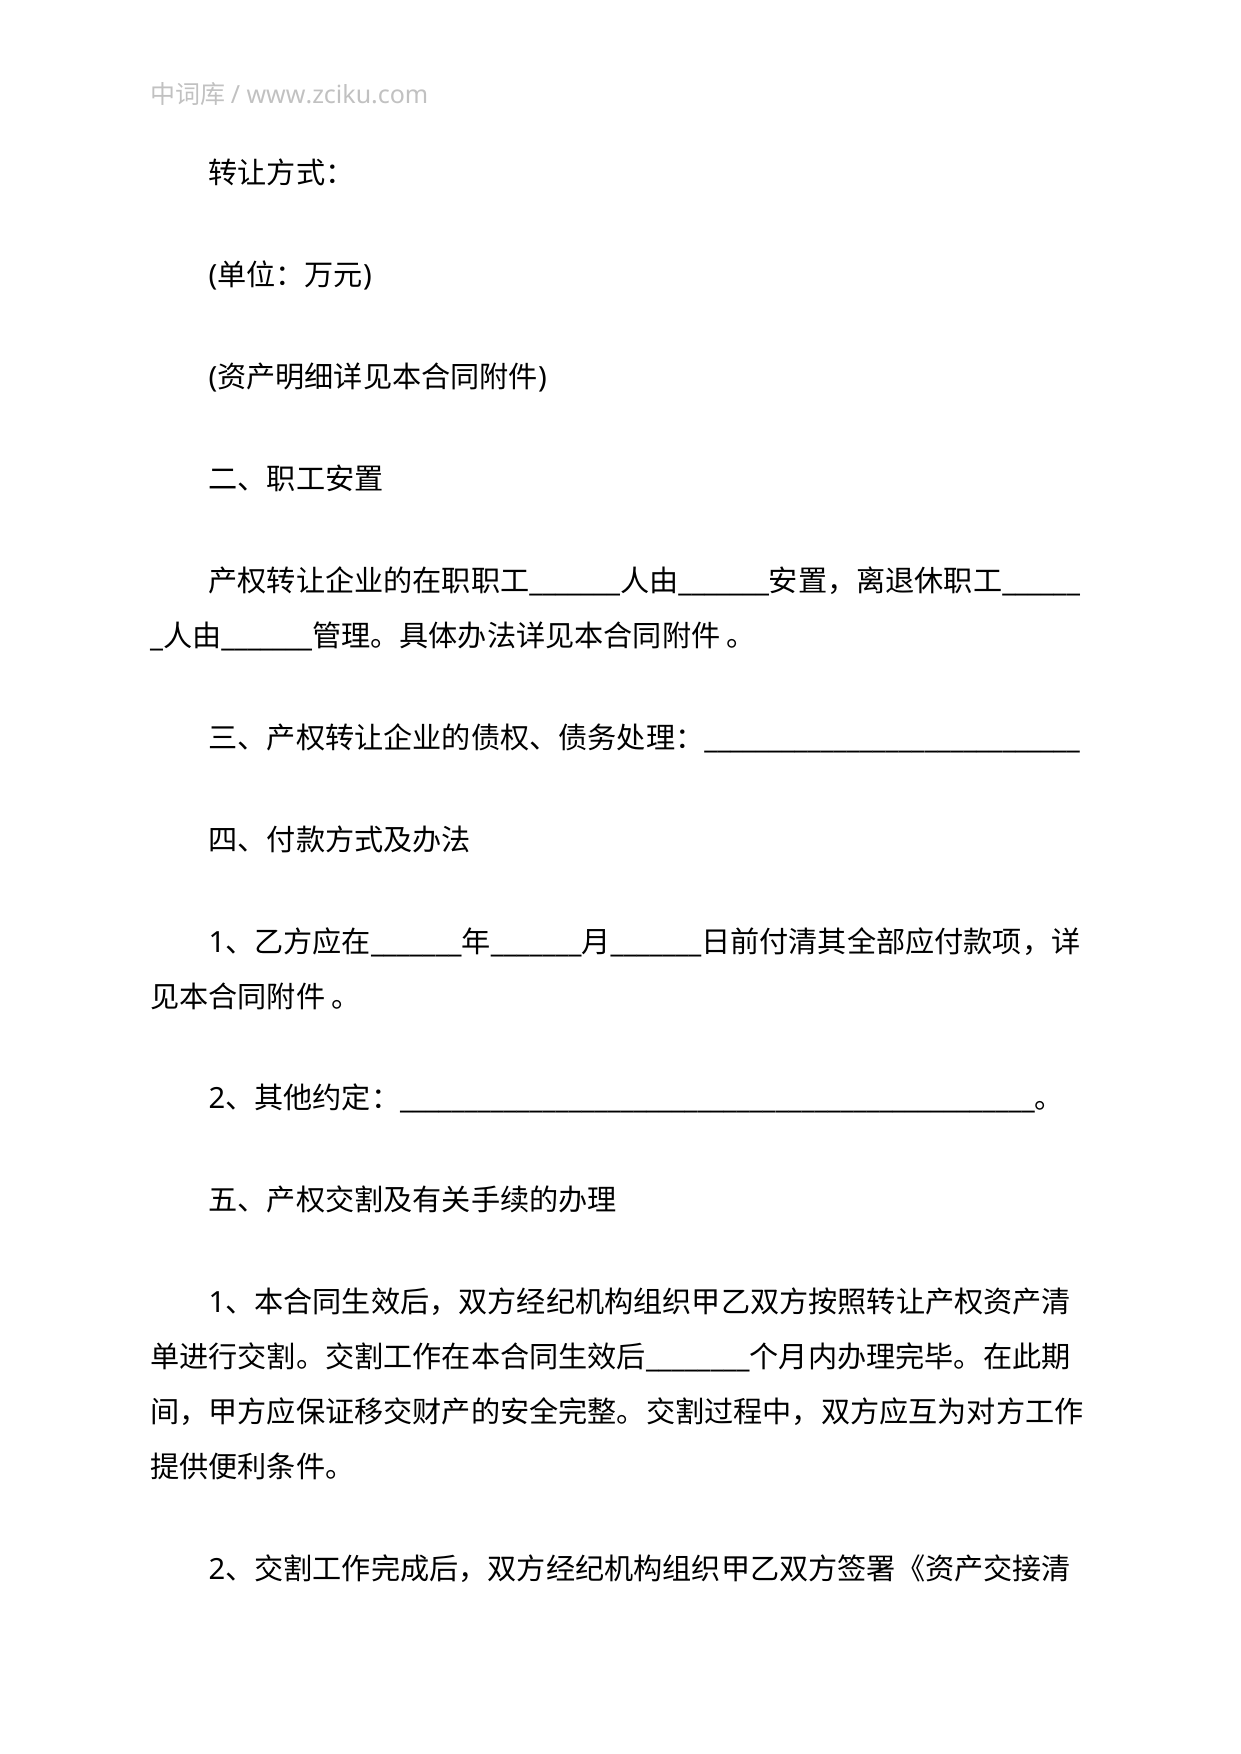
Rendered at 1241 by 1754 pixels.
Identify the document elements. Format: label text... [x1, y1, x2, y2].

text 2、其他约定：_________________________________________________。 [150, 1075, 1090, 1117]
text 1、本合同生效后，双方经纪机构组织甲乙双方按照转让产权资产清单进行交割。交割工作在本合同生效后________个月内办理完毕。在此期间，甲方应保证移交财产的安全完整。交割过程中，双方应互为对方工作提供便利条件。 [150, 1279, 1090, 1486]
text 四、付款方式及办法 [150, 816, 1090, 859]
text (资产明细详见本合同附件) [150, 354, 1090, 396]
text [150, 1545, 1090, 1588]
text (单位：万元) [150, 252, 1090, 294]
text 产权转让企业的在职职工_______人由_______安置，离退休职工_______人由_______管理。具体办法详见本合同附件 。 [150, 557, 1090, 655]
text 三、产权转让企业的债权、债务处理：_____________________________ [150, 714, 1090, 757]
text 五、产权交割及有关手续的办理 [150, 1177, 1090, 1219]
text 转让方式： [150, 150, 1090, 192]
text 1、乙方应在_______年_______月_______日前付清其全部应付款项，详见本合同附件 。 [150, 918, 1090, 1016]
text 二、职工安置 [150, 456, 1090, 498]
